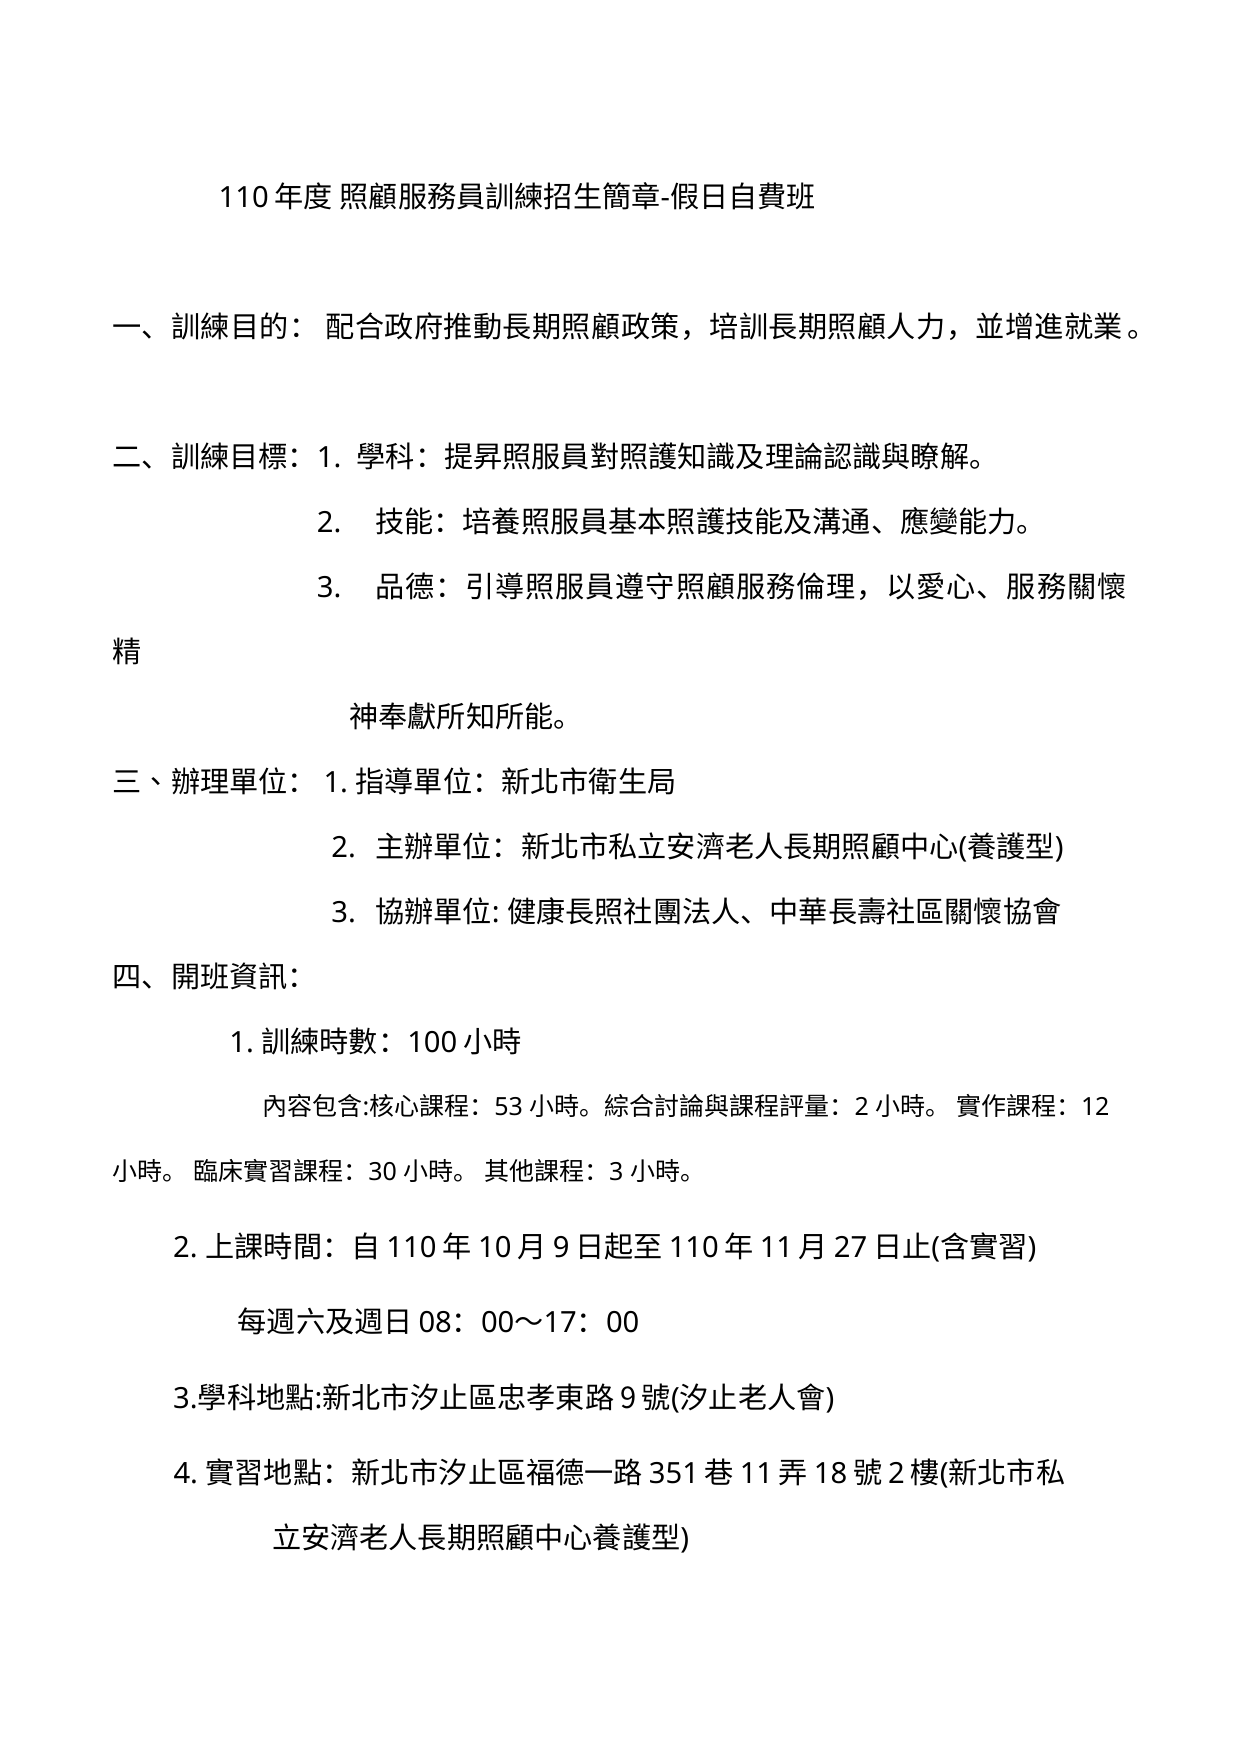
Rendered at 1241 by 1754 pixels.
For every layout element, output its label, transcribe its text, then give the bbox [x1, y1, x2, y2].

list 訓練目標：1. 學科：提昇照服員對照護知識及理論認識與瞭解。 [112, 422, 1128, 487]
text 3.學科地點:新北市汐止區忠孝東路9號(汐止老人會) [112, 1363, 1128, 1428]
list 訓練時數：100小時 [229, 1007, 1128, 1072]
list 訓練目的： 配合政府推動長期照顧政策，培訓長期照顧人力，並增進就業。 [112, 292, 1128, 422]
text 立安濟老人長期照顧中心養護型) [112, 1504, 1128, 1569]
list 開班資訊： [112, 942, 1128, 1007]
text 內容包含:核心課程：53 小時。綜合討論與課程評量：2 小時。 實作課程：12 小時。 臨床實習課程：30 小時。 其他課程：3 小時。 [112, 1072, 1128, 1202]
list 品德：引導照服員遵守照顧服務倫理，以愛心、服務關懷精 [112, 552, 1128, 682]
text 2. 上課時間：自110年 10月 9日起至110年11月27日止(含實習) [112, 1212, 1128, 1277]
text 神奉獻所知所能。 [266, 682, 1128, 747]
text 110年度 照顧服務員訓練招生簡章-假日自費班 [112, 162, 1128, 227]
list 協辦單位: 健康長照社團法人、中華長壽社區關懷協會 [331, 877, 1128, 942]
list 技能：培養照服員基本照護技能及溝通、應變能力。 [112, 487, 1128, 552]
list 主辦單位：新北市私立安濟老人長期照顧中心(養護型) [331, 812, 1128, 877]
text 每週六及週日08：00～17：00 [237, 1288, 1128, 1353]
list 辦理單位： 1. 指導單位：新北市衛生局 [112, 747, 1128, 812]
text 4. 實習地點：新北市汐止區福德一路351巷11弄18號2樓(新北市私 [112, 1439, 1128, 1504]
